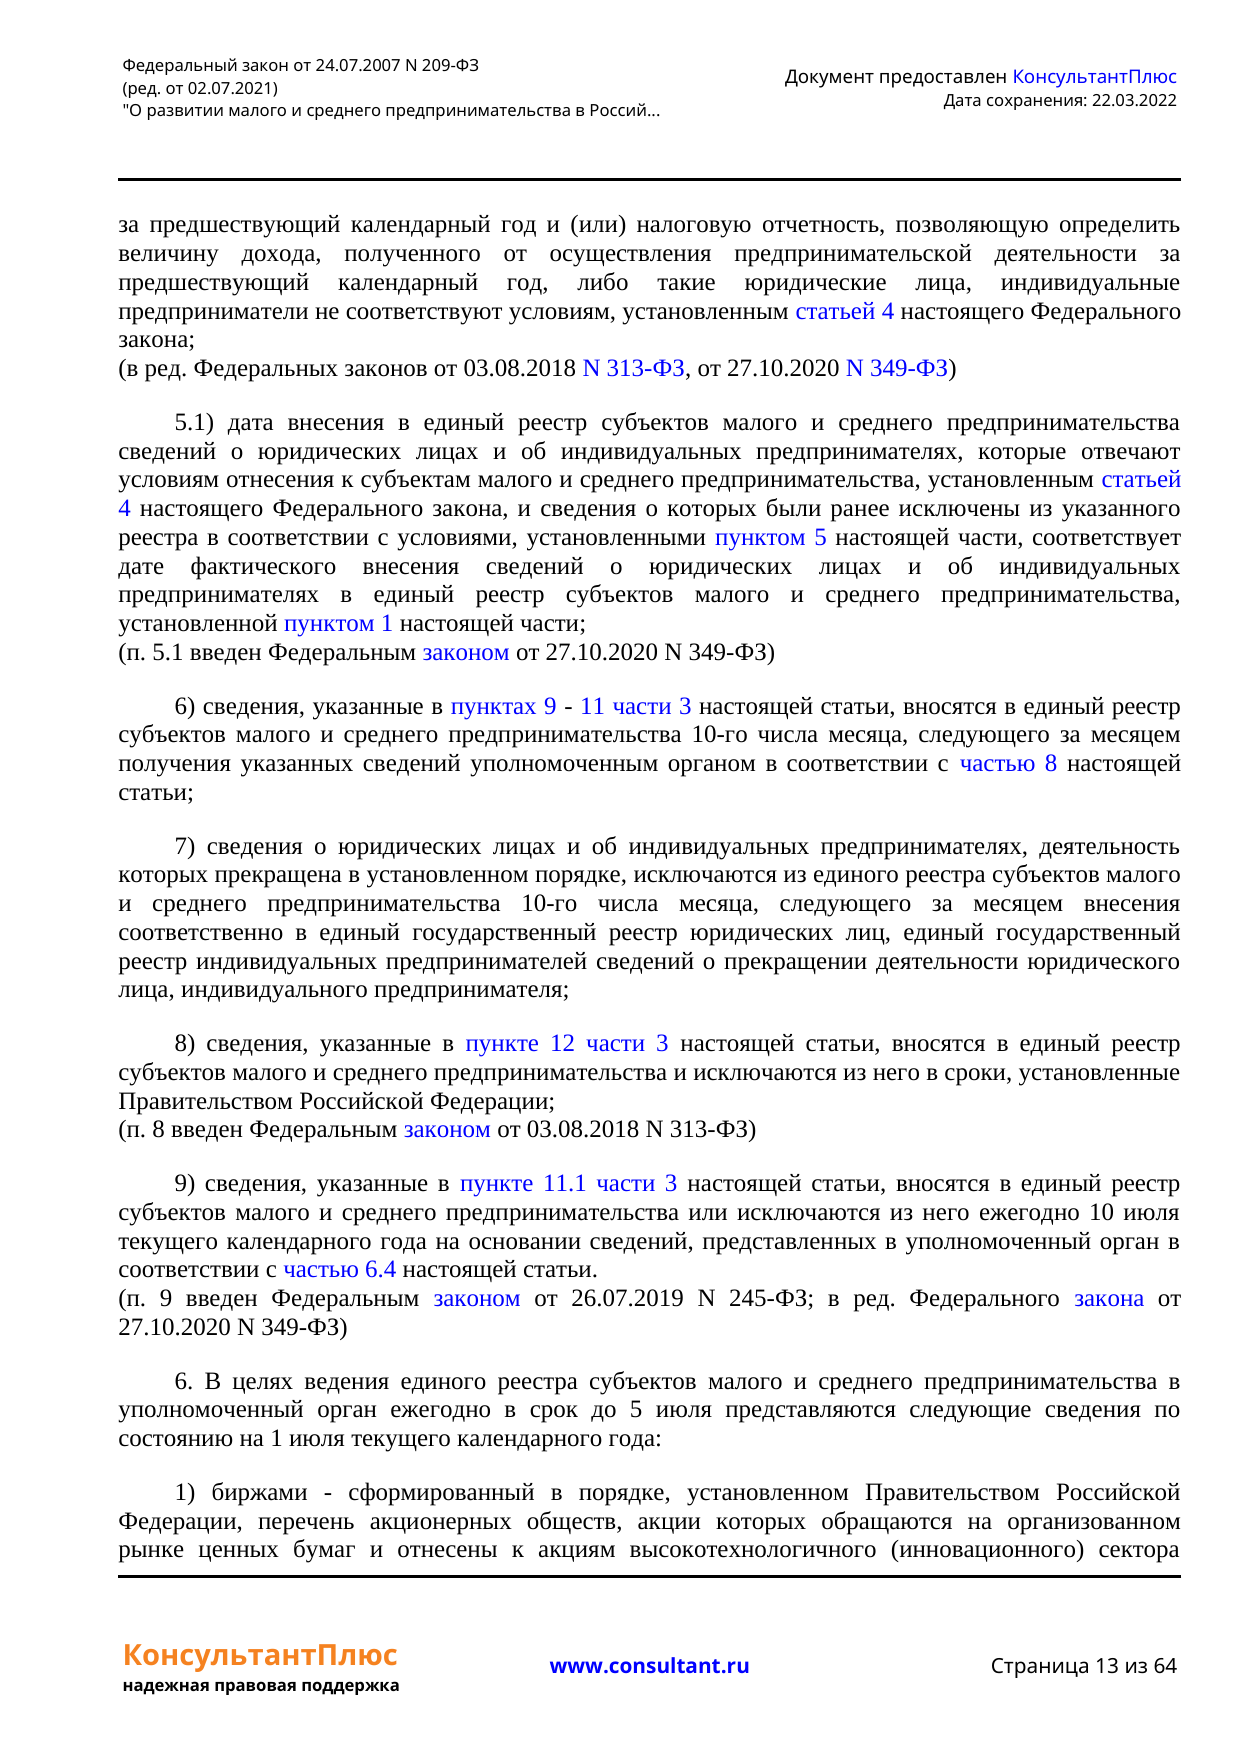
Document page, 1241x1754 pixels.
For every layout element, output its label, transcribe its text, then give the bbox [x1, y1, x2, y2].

text (п. 5.1 введен Федеральным законом от 27.10.2020 N 349-ФЗ) [118, 637, 1181, 666]
text 5.1) дата внесения в единый реестр субъектов малого и среднего предпринимательства сведений о юридических лицах и об индивидуальных предпринимателях, которые отвечают условиям отнесения к субъектам малого и среднего предпринимательства, установленным статьей 4 настоящего Федерального закона, и сведения о которых были ранее исключены из указанного реестра в соответствии с условиями, установленными пунктом 5 настоящей части, соответствует дате фактического внесения сведений о юридических лицах и об индивидуальных предпринимателях в единый реестр субъектов малого и среднего предпринимательства, установленной пунктом 1 настоящей части; [118, 407, 1181, 637]
text 6. В целях ведения единого реестра субъектов малого и среднего предпринимательства в уполномоченный орган ежегодно в срок до 5 июля представляются следующие сведения по состоянию на 1 июля текущего календарного года: [118, 1366, 1181, 1452]
text 9) сведения, указанные в пункте 11.1 части 3 настоящей статьи, вносятся в единый реестр субъектов малого и среднего предпринимательства или исключаются из него ежегодно 10 июля текущего календарного года на основании сведений, представленных в уполномоченный орган в соответствии с частью 6.4 настоящей статьи. [118, 1168, 1181, 1283]
text (п. 9 введен Федеральным законом от 26.07.2019 N 245-ФЗ; в ред. Федерального закона от 27.10.2020 N 349-ФЗ) [118, 1283, 1181, 1341]
text (п. 8 введен Федеральным законом от 03.08.2018 N 313-ФЗ) [118, 1114, 1181, 1143]
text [118, 1477, 1181, 1563]
text (в ред. Федеральных законов от 03.08.2018 N 313-ФЗ, от 27.10.2020 N 349-ФЗ) [118, 353, 1181, 382]
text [118, 209, 1181, 353]
text 8) сведения, указанные в пункте 12 части 3 настоящей статьи, вносятся в единый реестр субъектов малого и среднего предпринимательства и исключаются из него в сроки, установленные Правительством Российской Федерации; [118, 1028, 1181, 1114]
text 7) сведения о юридических лицах и об индивидуальных предпринимателях, деятельность которых прекращена в установленном порядке, исключаются из единого реестра субъектов малого и среднего предпринимательства 10-го числа месяца, следующего за месяцем внесения соответственно в единый государственный реестр юридических лиц, единый государственный реестр индивидуальных предпринимателей сведений о прекращении деятельности юридического лица, индивидуального предпринимателя; [118, 831, 1181, 1003]
text 6) сведения, указанные в пунктах 9 - 11 части 3 настоящей статьи, вносятся в единый реестр субъектов малого и среднего предпринимательства 10-го числа месяца, следующего за месяцем получения указанных сведений уполномоченным органом в соответствии с частью 8 настоящей статьи; [118, 691, 1181, 806]
